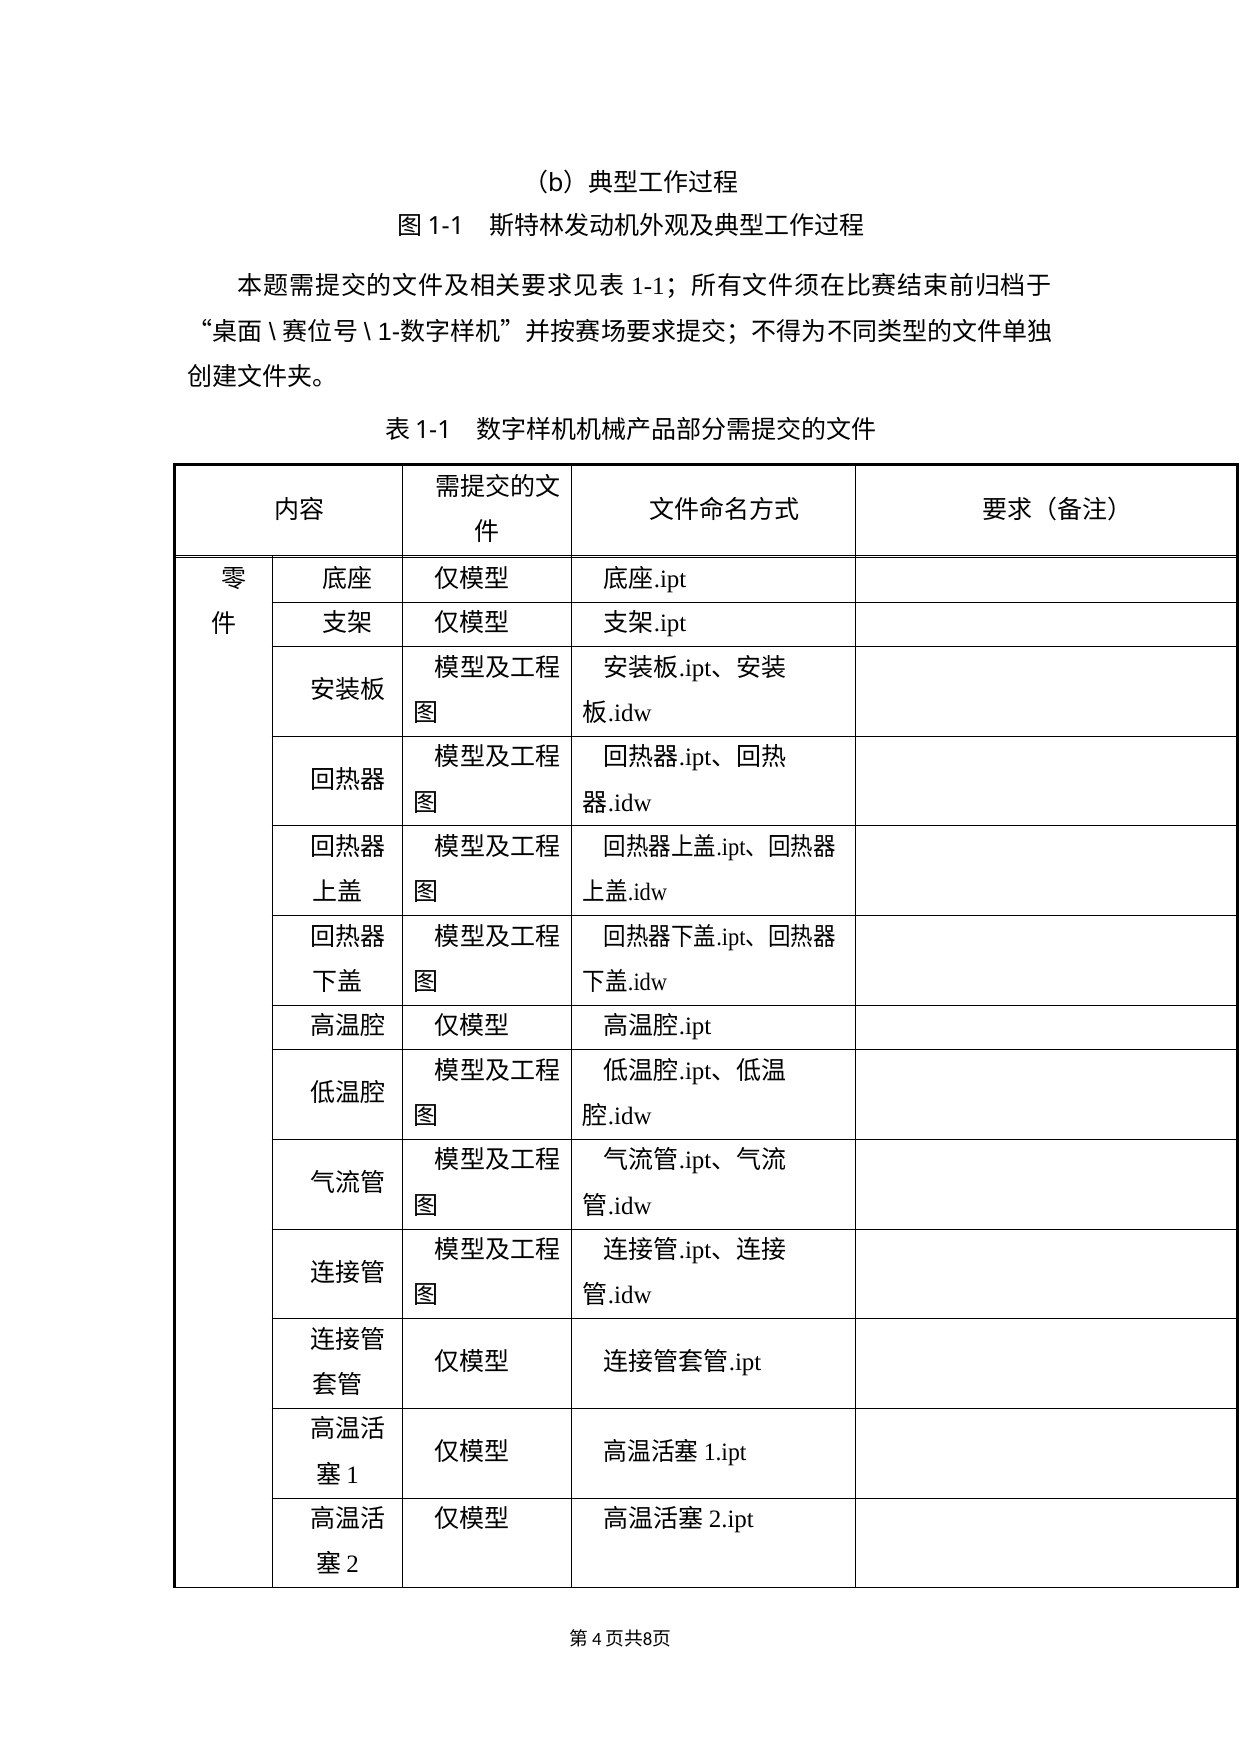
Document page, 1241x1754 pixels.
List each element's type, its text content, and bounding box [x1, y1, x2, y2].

table_cell 仅模型 [403, 1006, 571, 1049]
table_cell 支架 [273, 603, 402, 646]
table_cell [856, 558, 1236, 602]
table_cell 连接管套管 [273, 1319, 402, 1408]
table_cell 安装板.ipt、安装板.idw [572, 647, 855, 736]
table_cell 高温活塞2.ipt [572, 1499, 855, 1587]
table_cell 模型及工程图 [403, 1050, 571, 1139]
table_cell 回热器下盖.ipt、回热器下盖.idw [572, 916, 855, 1005]
table_cell [856, 1006, 1236, 1049]
table_cell 高温活塞1.ipt [572, 1409, 855, 1497]
table_cell [856, 1140, 1236, 1228]
table_cell 回热器上盖.ipt、回热器上盖.idw [572, 826, 855, 915]
table_cell 连接管套管.ipt [572, 1319, 855, 1408]
table_cell 连接管.ipt、连接管.idw [572, 1230, 855, 1318]
table_cell 高温活塞2 [273, 1499, 402, 1587]
table_header 需提交的文件 [403, 466, 571, 555]
table_cell [856, 647, 1236, 736]
table_cell 气流管.ipt、气流管.idw [572, 1140, 855, 1228]
table_cell 低温腔.ipt、低温腔.idw [572, 1050, 855, 1139]
table_cell 零 件 [176, 558, 272, 1587]
table_cell 模型及工程图 [403, 1230, 571, 1318]
table_cell 仅模型 [403, 1319, 571, 1408]
table_cell 高温腔.ipt [572, 1006, 855, 1049]
table_cell 回热器下盖 [273, 916, 402, 1005]
table_cell 气流管 [273, 1140, 402, 1228]
table_cell 回热器上盖 [273, 826, 402, 915]
table_cell 底座.ipt [572, 558, 855, 602]
table_cell 仅模型 [403, 558, 571, 602]
table_cell [856, 737, 1236, 825]
table_cell 安装板 [273, 647, 402, 736]
table_cell [856, 1409, 1236, 1497]
table_cell 模型及工程图 [403, 1140, 571, 1228]
table_cell 模型及工程图 [403, 737, 571, 825]
table_cell 仅模型 [403, 1409, 571, 1497]
table_cell 仅模型 [403, 1499, 571, 1587]
table_cell 支架.ipt [572, 603, 855, 646]
table_cell [856, 1050, 1236, 1139]
table_cell 图1-1 斯特林发动机外观及典型工作过程 [176, 205, 1064, 266]
table_cell [856, 1230, 1236, 1318]
table_header 要求（备注） [856, 466, 1236, 555]
text 本题需提交的文件及相关要求见表1-1；所有文件须在比赛结束前归档于“桌面 \ 赛位号 \ 1-数字样机”并按赛场要求提交；不得为不同类型的文件单独创建文件夹。 [187, 266, 1053, 393]
table_header 文件命名方式 [572, 466, 855, 555]
table_header 内容 [176, 466, 402, 555]
table_cell 高温活塞1 [273, 1409, 402, 1497]
table_cell [856, 1499, 1236, 1587]
table_cell [856, 826, 1236, 915]
table_cell [856, 1319, 1236, 1408]
table_cell 仅模型 [403, 603, 571, 646]
table_cell 模型及工程图 [403, 826, 571, 915]
table_cell 回热器 [273, 737, 402, 825]
table_cell 回热器.ipt、回热器.idw [572, 737, 855, 825]
table_cell 高温腔 [273, 1006, 402, 1049]
table_cell 模型及工程图 [403, 647, 571, 736]
table_cell （b）典型工作过程 [176, 162, 1064, 205]
table_cell 连接管 [273, 1230, 402, 1318]
table_cell [856, 916, 1236, 1005]
text 表1-1 数字样机机械产品部分需提交的文件 [187, 410, 1053, 446]
table_cell 模型及工程图 [403, 916, 571, 1005]
table_cell [856, 603, 1236, 646]
table_cell 低温腔 [273, 1050, 402, 1139]
table_cell 底座 [273, 558, 402, 602]
